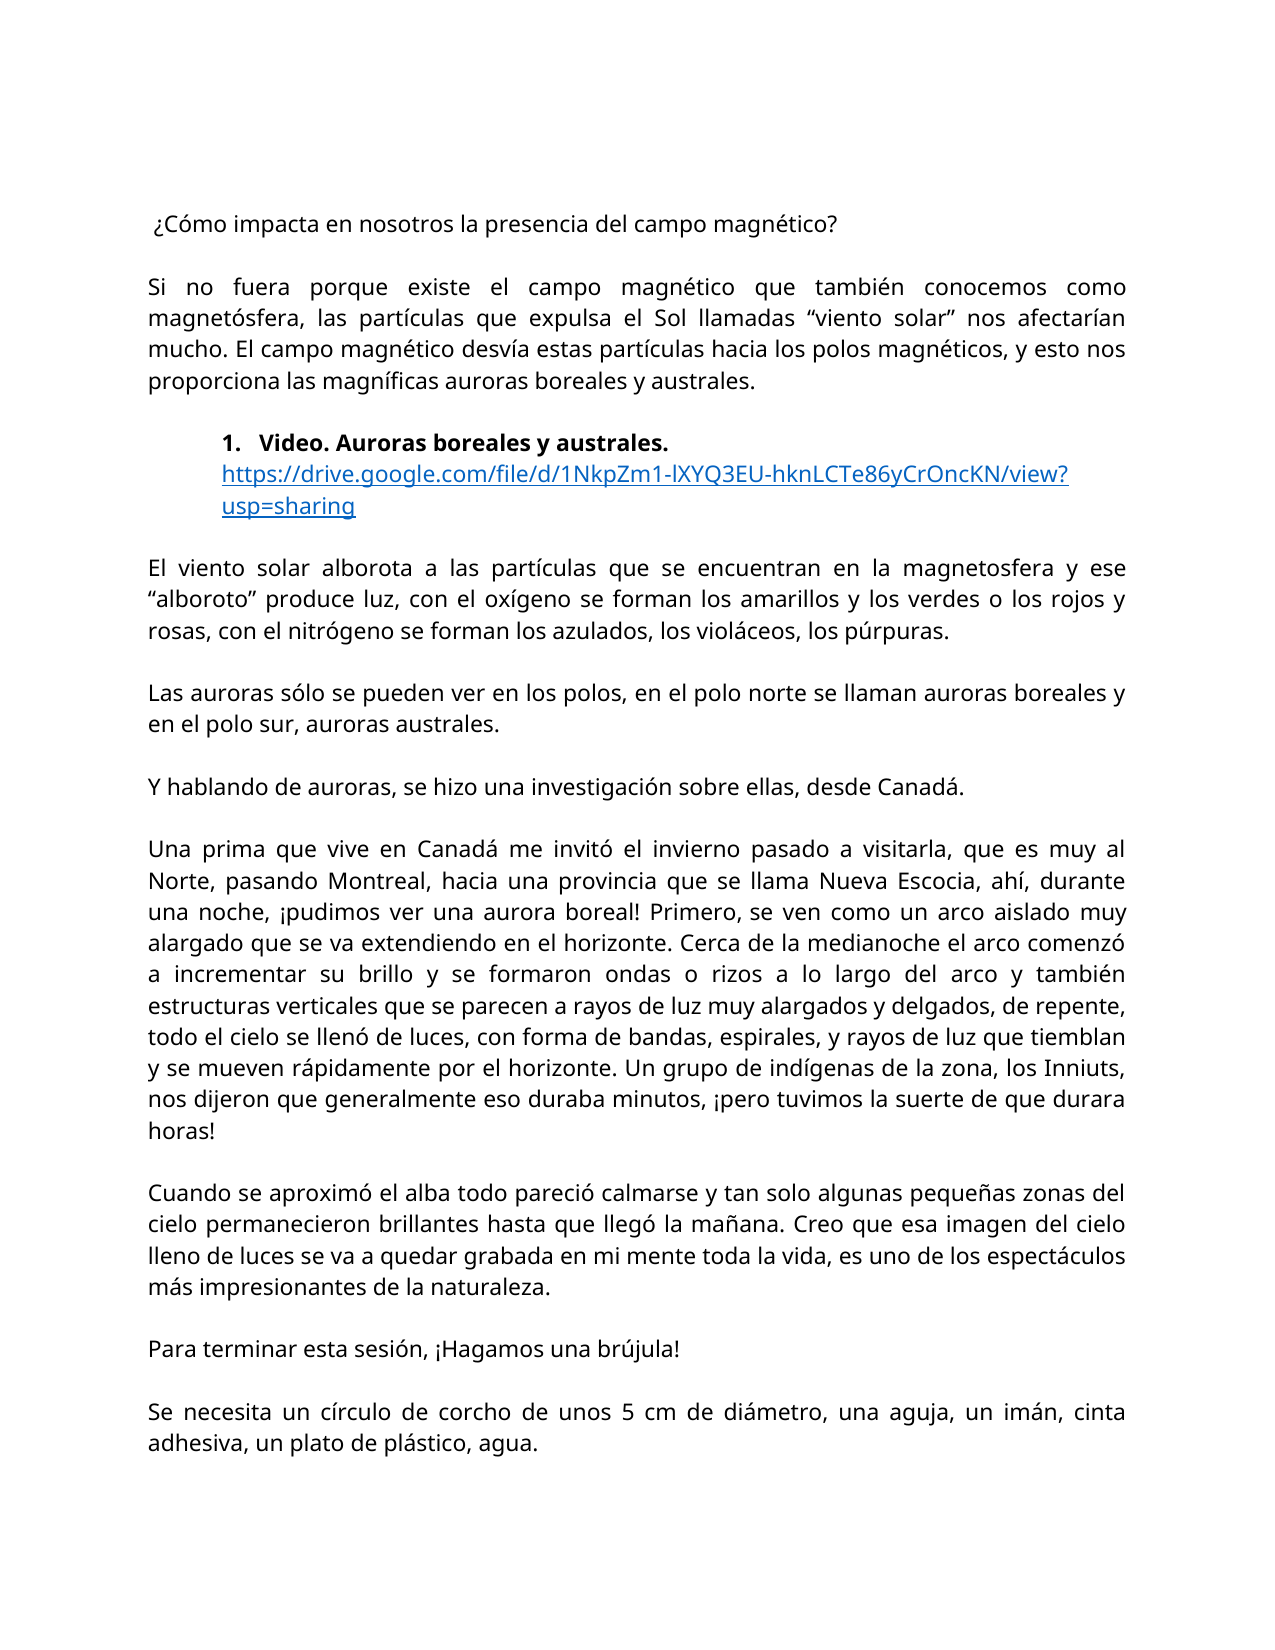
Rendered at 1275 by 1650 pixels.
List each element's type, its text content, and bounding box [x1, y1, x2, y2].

text ¿Cómo impacta en nosotros la presencia del campo magnético? [148, 208, 1127, 240]
text Cuando se aproximó el alba todo pareció calmarse y tan solo algunas pequeñas zonas del cielo permanecieron brillantes hasta que llegó la mañana. Creo que esa imagen del cielo lleno de luces se va a quedar grabada en mi mente toda la vida, es uno de los espectáculos más impresionantes de la naturaleza. [148, 1177, 1127, 1302]
text Una prima que vive en Canadá me invitó el invierno pasado a visitarla, que es muy al Norte, pasando Montreal, hacia una provincia que se llama Nueva Escocia, ahí, durante una noche, ¡pudimos ver una aurora boreal! Primero, se ven como un arco aislado muy alargado que se va extendiendo en el horizonte. Cerca de la medianoche el arco comenzó a incrementar su brillo y se formaron ondas o rizos a lo largo del arco y también estructuras verticales que se parecen a rayos de luz muy alargados y delgados, de repente, todo el cielo se llenó de luces, con forma de bandas, espirales, y rayos de luz que tiemblan y se mueven rápidamente por el horizonte. Un grupo de indígenas de la zona, los Inniuts, nos dijeron que generalmente eso duraba minutos, ¡pero tuvimos la suerte de que durara horas! [148, 833, 1127, 1146]
text https://drive.google.com/file/d/1NkpZm1-lXYQ3EU-hknLCTe86yCrOncKN/view?usp=sharing [221, 458, 1127, 521]
text Si no fuera porque existe el campo magnético que también conocemos como magnetósfera, las partículas que expulsa el Sol llamadas “viento solar” nos afectarían mucho. El campo magnético desvía estas partículas hacia los polos magnéticos, y esto nos proporciona las magníficas auroras boreales y australes. [148, 271, 1127, 396]
text Se necesita un círculo de corcho de unos 5 cm de diámetro, una aguja, un imán, cinta adhesiva, un plato de plástico, agua. [148, 1396, 1127, 1458]
text Y hablando de auroras, se hizo una investigación sobre ellas, desde Canadá. [148, 771, 1127, 802]
text El viento solar alborota a las partículas que se encuentran en la magnetosfera y ese “alboroto” produce luz, con el oxígeno se forman los amarillos y los verdes o los rojos y rosas, con el nitrógeno se forman los azulados, los violáceos, los púrpuras. [148, 552, 1127, 646]
text Las auroras sólo se pueden ver en los polos, en el polo norte se llaman auroras boreales y en el polo sur, auroras australes. [148, 677, 1127, 740]
list Video. Auroras boreales y australes. [221, 427, 1127, 458]
text Para terminar esta sesión, ¡Hagamos una brújula! [148, 1333, 1127, 1365]
